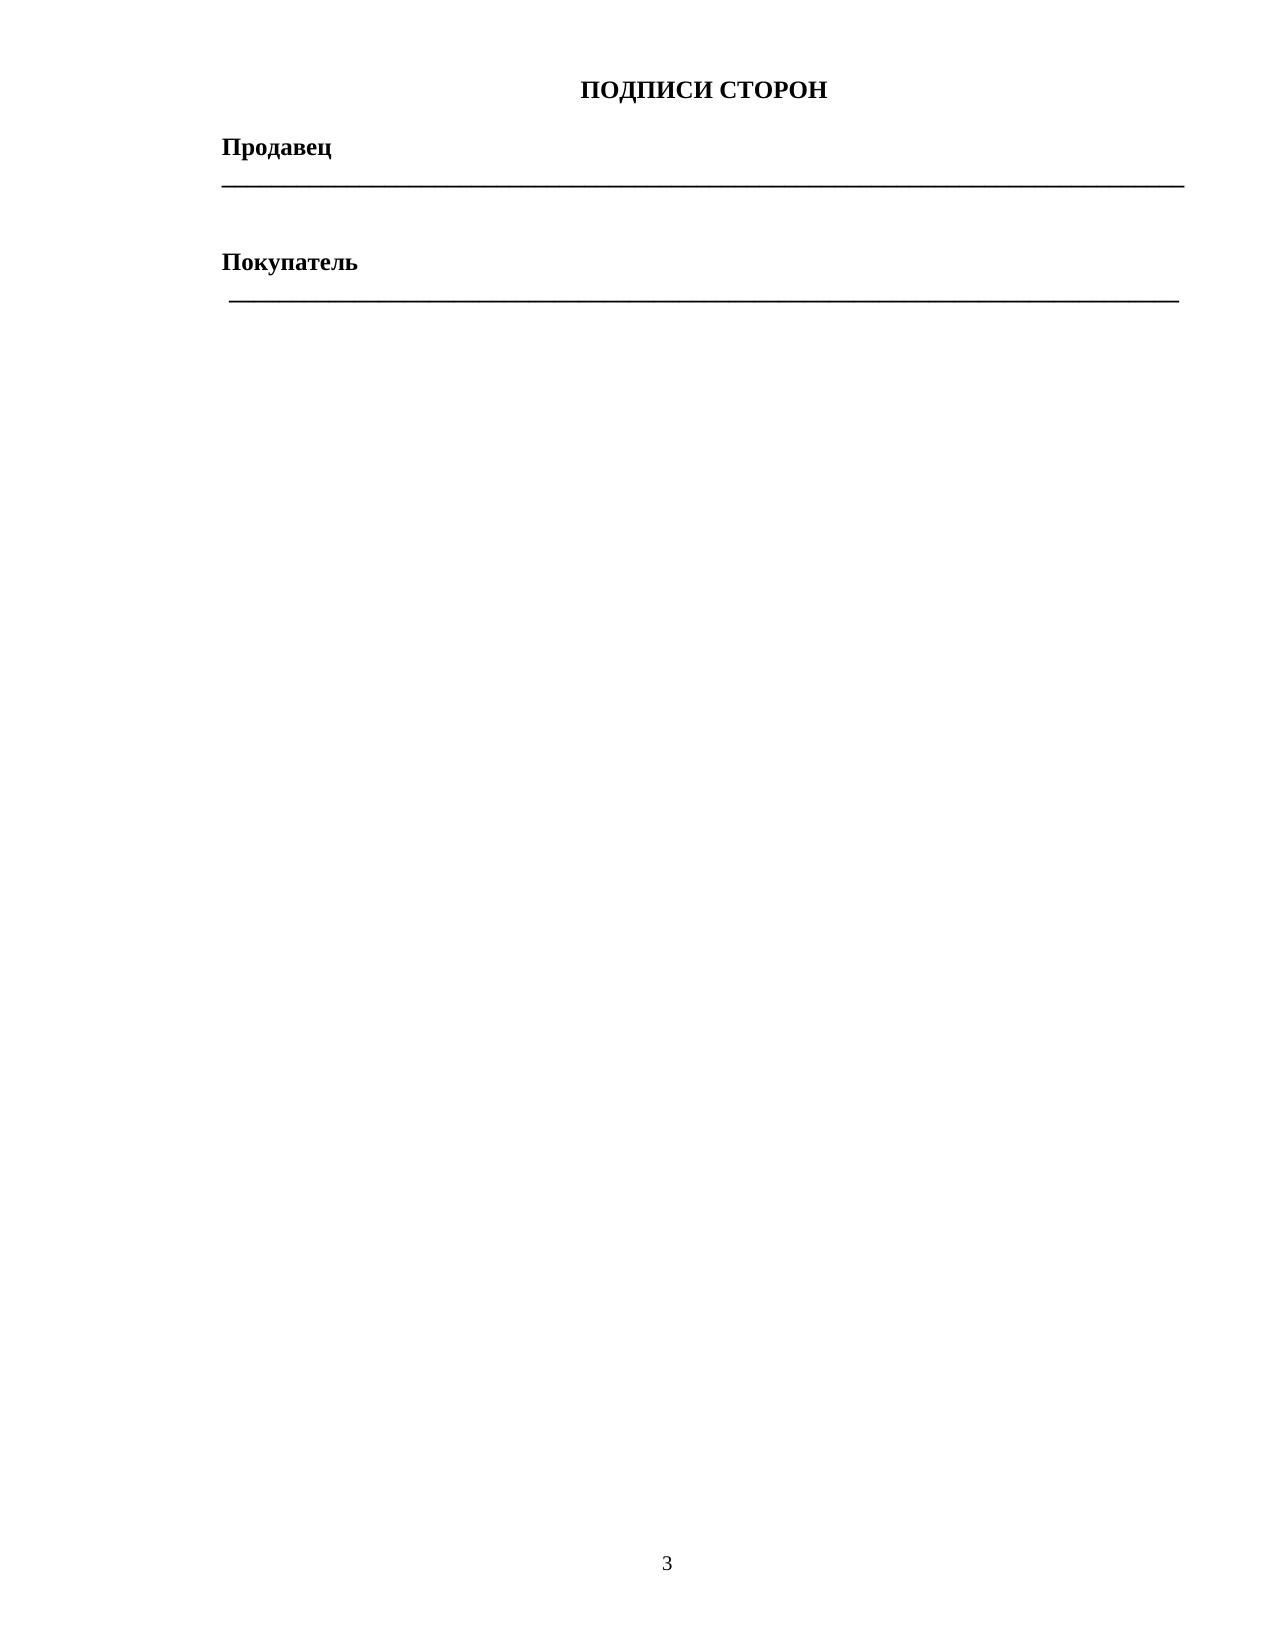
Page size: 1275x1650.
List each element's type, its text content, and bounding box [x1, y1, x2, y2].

text Продавец [148, 132, 1186, 161]
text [148, 161, 1186, 190]
text Покупатель [148, 247, 1186, 276]
text ПОДПИСИ СТОРОН [148, 75, 1186, 104]
text ____________________________________________________________________________ [148, 276, 1186, 305]
